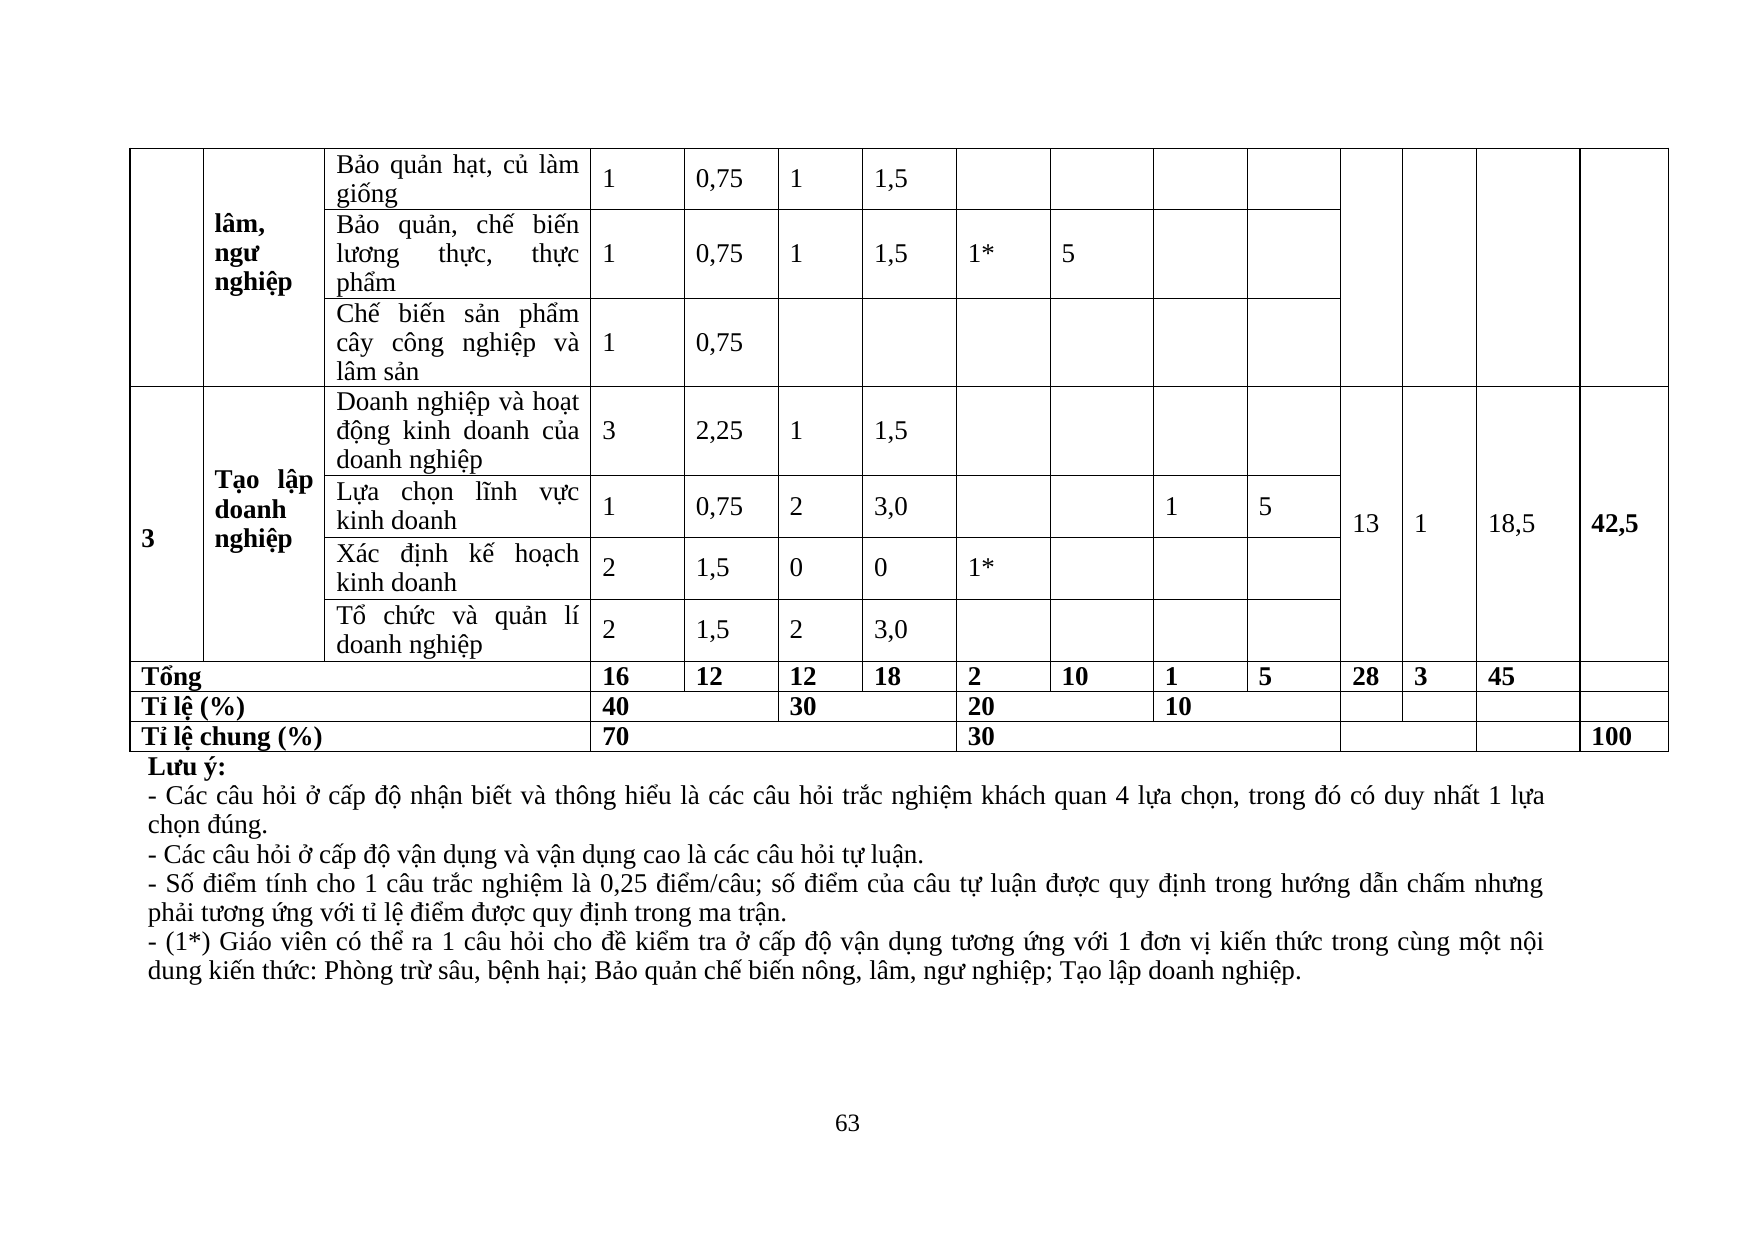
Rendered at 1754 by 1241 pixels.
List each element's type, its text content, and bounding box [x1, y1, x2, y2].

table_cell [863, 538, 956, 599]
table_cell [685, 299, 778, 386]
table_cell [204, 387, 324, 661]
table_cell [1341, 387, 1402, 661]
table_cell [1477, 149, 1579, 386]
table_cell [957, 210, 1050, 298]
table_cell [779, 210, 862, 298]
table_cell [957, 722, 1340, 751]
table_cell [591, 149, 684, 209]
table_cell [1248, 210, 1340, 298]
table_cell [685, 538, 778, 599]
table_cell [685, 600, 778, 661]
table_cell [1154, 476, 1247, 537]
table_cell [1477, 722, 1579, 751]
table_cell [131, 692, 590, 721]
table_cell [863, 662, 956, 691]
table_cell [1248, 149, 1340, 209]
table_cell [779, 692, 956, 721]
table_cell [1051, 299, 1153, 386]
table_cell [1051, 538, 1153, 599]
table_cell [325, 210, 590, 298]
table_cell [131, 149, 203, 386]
text - Số điểm tính cho 1 câu trắc nghiệm là 0,25 điểm/câu; số điểm của câu tự luận được quy định trong hướng dẫn chấm nhưng phải tương ứng với tỉ lệ điểm được quy định trong ma trận. [148, 869, 1547, 927]
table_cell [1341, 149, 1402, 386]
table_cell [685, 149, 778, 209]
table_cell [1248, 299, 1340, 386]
text - Các câu hỏi ở cấp độ vận dụng và vận dụng cao là các câu hỏi tự luận. [148, 840, 1547, 869]
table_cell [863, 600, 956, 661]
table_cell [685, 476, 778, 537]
text - Các câu hỏi ở cấp độ nhận biết và thông hiểu là các câu hỏi trắc nghiệm khách quan 4 lựa chọn, trong đó có duy nhất 1 lựa chọn đúng. [148, 781, 1547, 840]
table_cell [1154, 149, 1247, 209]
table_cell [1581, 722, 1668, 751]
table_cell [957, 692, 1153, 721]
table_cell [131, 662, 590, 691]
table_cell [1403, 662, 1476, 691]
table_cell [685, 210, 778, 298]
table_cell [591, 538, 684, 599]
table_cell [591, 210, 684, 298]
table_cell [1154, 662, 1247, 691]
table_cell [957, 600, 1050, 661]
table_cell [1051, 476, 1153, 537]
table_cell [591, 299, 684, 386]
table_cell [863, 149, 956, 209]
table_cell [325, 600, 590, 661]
text - (1*) Giáo viên có thể ra 1 câu hỏi cho đề kiểm tra ở cấp độ vận dụng tương ứng với 1 đơn vị kiến thức trong cùng một nội dung kiến thức: Phòng trừ sâu, bệnh hại; Bảo quản chế biến nông, lâm, ngư nghiệp; Tạo lập doanh nghiệp. [148, 927, 1547, 986]
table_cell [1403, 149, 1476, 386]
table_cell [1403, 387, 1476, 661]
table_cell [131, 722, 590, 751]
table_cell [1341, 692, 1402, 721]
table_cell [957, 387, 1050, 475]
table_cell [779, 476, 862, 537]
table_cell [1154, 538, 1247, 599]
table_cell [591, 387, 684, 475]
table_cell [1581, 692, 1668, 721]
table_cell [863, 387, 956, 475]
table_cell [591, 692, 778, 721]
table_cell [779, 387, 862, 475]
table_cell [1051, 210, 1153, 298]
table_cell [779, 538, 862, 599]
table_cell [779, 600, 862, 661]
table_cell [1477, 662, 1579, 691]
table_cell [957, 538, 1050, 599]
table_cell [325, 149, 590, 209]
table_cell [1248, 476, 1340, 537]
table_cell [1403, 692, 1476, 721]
text Lưu ý: [148, 752, 1547, 781]
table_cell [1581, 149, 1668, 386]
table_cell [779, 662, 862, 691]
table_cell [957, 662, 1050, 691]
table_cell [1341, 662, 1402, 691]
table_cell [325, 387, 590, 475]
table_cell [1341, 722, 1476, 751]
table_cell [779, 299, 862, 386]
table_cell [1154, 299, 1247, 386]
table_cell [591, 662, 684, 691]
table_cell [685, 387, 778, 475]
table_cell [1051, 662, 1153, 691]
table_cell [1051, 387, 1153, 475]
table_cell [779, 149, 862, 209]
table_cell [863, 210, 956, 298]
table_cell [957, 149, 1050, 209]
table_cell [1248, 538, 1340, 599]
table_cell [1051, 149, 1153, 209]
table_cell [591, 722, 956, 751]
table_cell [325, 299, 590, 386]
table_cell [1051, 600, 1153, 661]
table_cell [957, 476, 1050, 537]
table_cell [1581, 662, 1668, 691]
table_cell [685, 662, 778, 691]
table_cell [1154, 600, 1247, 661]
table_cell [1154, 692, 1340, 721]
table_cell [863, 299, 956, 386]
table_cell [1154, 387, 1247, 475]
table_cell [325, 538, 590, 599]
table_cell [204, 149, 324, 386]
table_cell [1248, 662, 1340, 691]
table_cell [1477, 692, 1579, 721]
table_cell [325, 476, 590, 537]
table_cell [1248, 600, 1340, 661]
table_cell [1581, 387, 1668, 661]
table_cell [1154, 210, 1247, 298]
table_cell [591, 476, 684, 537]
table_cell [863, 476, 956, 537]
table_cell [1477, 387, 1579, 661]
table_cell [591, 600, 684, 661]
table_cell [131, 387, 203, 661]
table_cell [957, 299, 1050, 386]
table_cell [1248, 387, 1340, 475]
